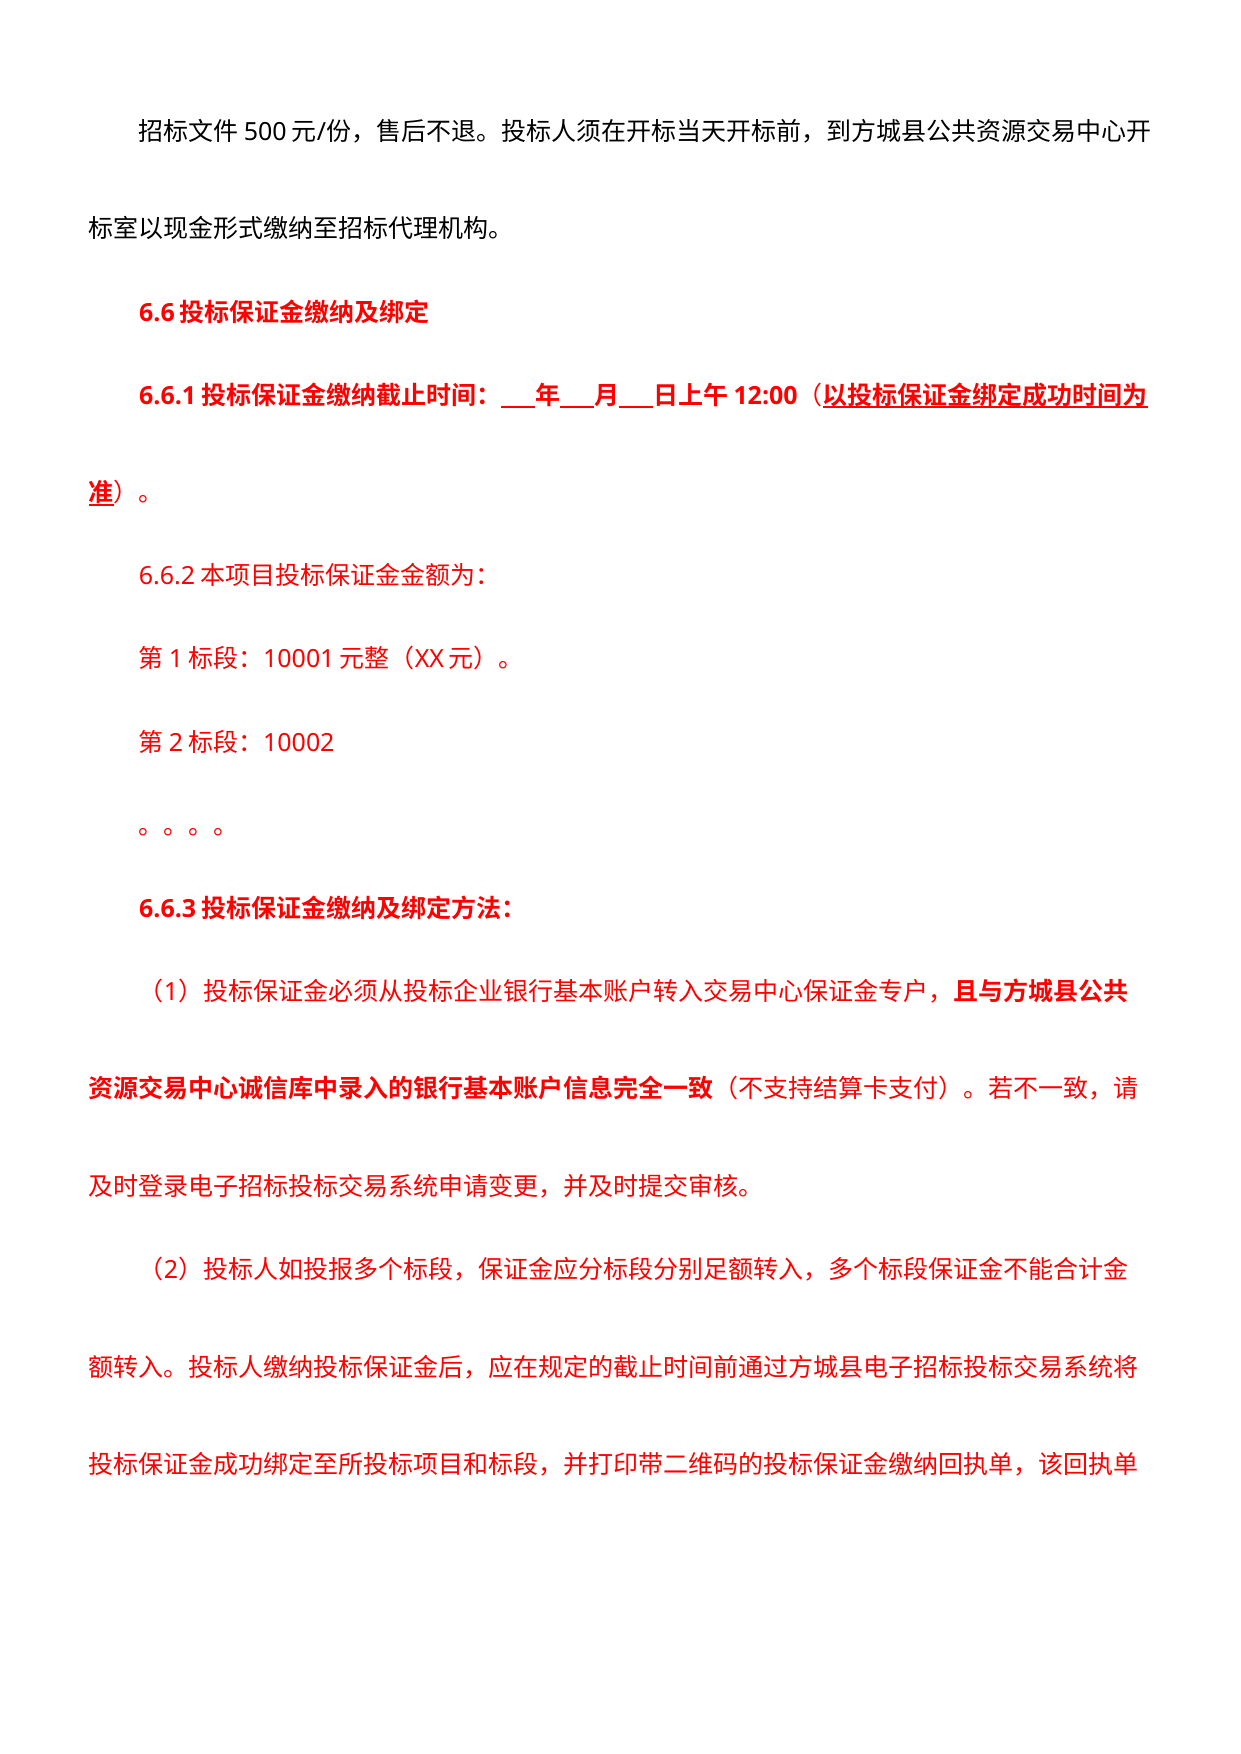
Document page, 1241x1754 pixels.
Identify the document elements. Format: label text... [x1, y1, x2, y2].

text 。。。。 [89, 791, 1152, 856]
text 6.6.1投标保证金缴纳截止时间： 年 月 日上午12:00（以投标保证金绑定成功时间为准）。 [89, 361, 1152, 523]
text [89, 1235, 1152, 1495]
text （1）投标保证金必须从投标企业银行基本账户转入交易中心保证金专户，且与方城县公共资源交易中心诚信库中录入的银行基本账户信息完全一致（不支持结算卡支付）。若不一致，请及时登录电子招标投标交易系统申请变更，并及时提交审核。 [89, 957, 1152, 1217]
text 6.6投标保证金缴纳及绑定 [89, 278, 1152, 343]
text 第1标段：10001元整（XX元）。 [89, 624, 1152, 689]
text 第2标段：10002 [89, 708, 1152, 773]
text 6.6.3投标保证金缴纳及绑定方法： [89, 874, 1152, 939]
text 招标文件500元/份，售后不退。投标人须在开标当天开标前，到方城县公共资源交易中心开标室以现金形式缴纳至招标代理机构。 [89, 97, 1152, 259]
text 6.6.2本项目投标保证金金额为： [89, 541, 1152, 606]
